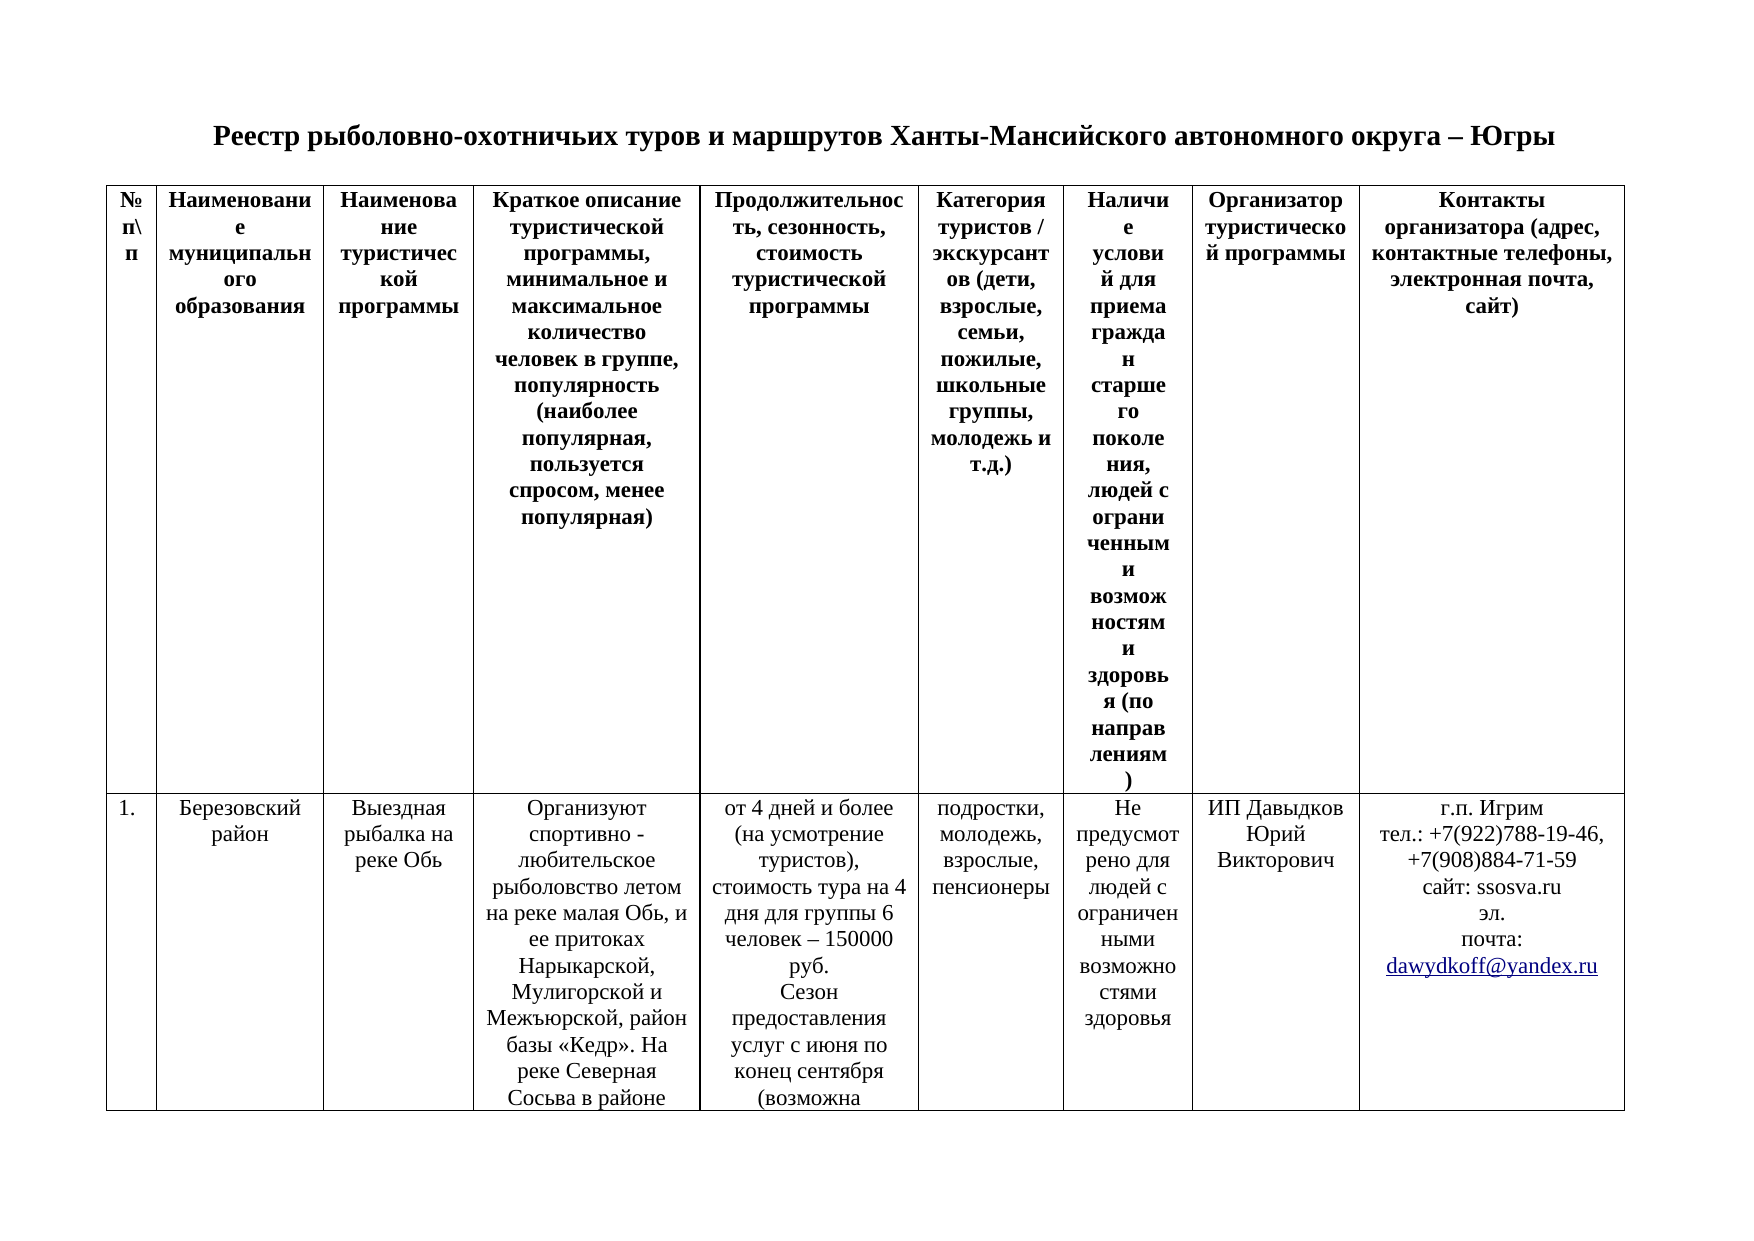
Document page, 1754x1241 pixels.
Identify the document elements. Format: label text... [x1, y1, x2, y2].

table_header № п\п [107, 186, 156, 793]
table_header Продолжительность, сезонность, стоимость туристической программы [701, 186, 918, 793]
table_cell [474, 794, 699, 1110]
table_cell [1064, 794, 1192, 1110]
table_header Наименование муниципального образования [157, 186, 323, 793]
table_cell Березовский район [157, 794, 323, 1110]
text Реестр рыболовно-охотничьих туров и маршрутов Ханты-Мансийского автономного округа – Югры [133, 118, 1636, 152]
table_cell [107, 794, 156, 1110]
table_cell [919, 794, 1063, 1110]
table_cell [324, 794, 473, 1110]
table_header Категория туристов / экскурсантов (дети, взрослые, семьи, пожилые, школьные группы, молодежь и т.д.) [919, 186, 1063, 793]
table_header Организатор туристической программы [1193, 186, 1359, 793]
table_header Наличие условий для приема граждан старшего поколения, людей с ограниченными возможностями здоровья (по направлениям) [1064, 186, 1192, 793]
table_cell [701, 794, 918, 1110]
table_header Контакты организатора (адрес, контактные телефоны, электронная почта, сайт) [1360, 186, 1624, 793]
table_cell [1360, 794, 1624, 1110]
table_header Краткое описание туристической программы, минимальное и максимальное количество человек в группе, популярность (наиболее популярная, пользуется спросом, менее популярная) [474, 186, 699, 793]
table_header Наименование туристической программы [324, 186, 473, 793]
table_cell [1193, 794, 1359, 1110]
